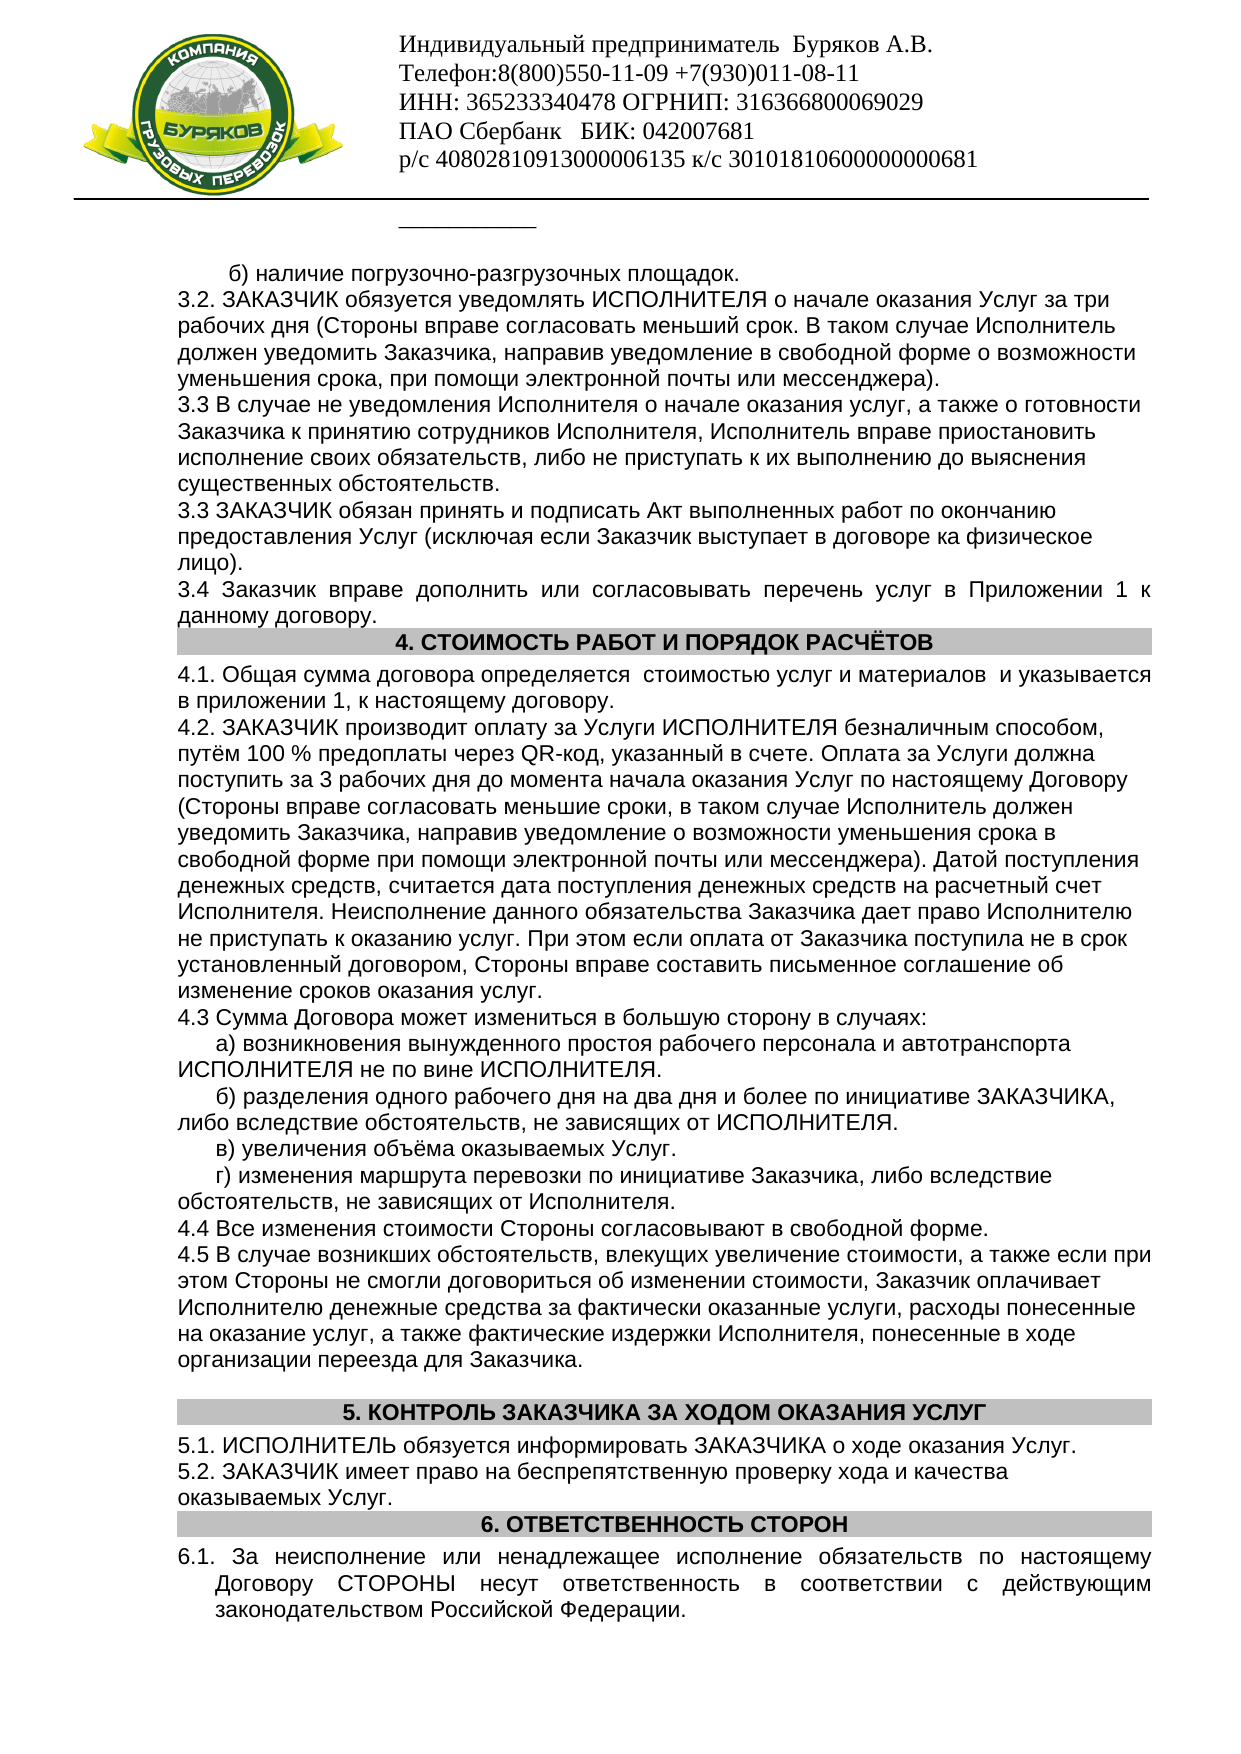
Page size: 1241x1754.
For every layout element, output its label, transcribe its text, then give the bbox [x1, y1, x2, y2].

picture [57, 4, 369, 225]
text г) изменения маршрута перевозки по инициативе Заказчика, либо вследствие обстоятельств, не зависящих от Исполнителя. [177, 1162, 1152, 1214]
text 4.3 Сумма Договора может измениться в большую сторону в случаях: [177, 1004, 1152, 1030]
text 6.1. За неисполнение или ненадлежащее исполнение обязательств по настоящему Договору СТОРОНЫ несут ответственность в соответствии с действующим законодательством Российской Федерации. [177, 1543, 1152, 1622]
text 4.1. Общая сумма договора определяется стоимостью услуг и материалов и указывается в приложении 1, к настоящему договору. [177, 661, 1152, 714]
text 5. КОНТРОЛЬ ЗАКАЗЧИКА ЗА ХОДОМ ОКАЗАНИЯ УСЛУГ [177, 1399, 1152, 1425]
text а) возникновения вынужденного простоя рабочего персонала и автотранспорта ИСПОЛНИТЕЛЯ не по вине ИСПОЛНИТЕЛЯ. [177, 1030, 1152, 1083]
text 3.2. ЗАКАЗЧИК обязуется уведомлять ИСПОЛНИТЕЛЯ о начале оказания Услуг за три рабочих дня (Стороны вправе согласовать меньший срок. В таком случае Исполнитель должен уведомить Заказчика, направив уведомление в свободной форме о возможности уменьшения срока, при помощи электронной почты или мессенджера). [177, 286, 1152, 391]
text в) увеличения объёма оказываемых Услуг. [177, 1135, 1152, 1162]
text 4.2. ЗАКАЗЧИК производит оплату за Услуги ИСПОЛНИТЕЛЯ безналичным способом, путём 100 % предоплаты через QR-код, указанный в счете. Оплата за Услуги должна поступить за 3 рабочих дня до момента начала оказания Услуг по настоящему Договору (Стороны вправе согласовать меньшие сроки, в таком случае Исполнитель должен уведомить Заказчика, направив уведомление о возможности уменьшения срока в свободной форме при помощи электронной почты или мессенджера). Датой поступления денежных средств, считается дата поступления денежных средств на расчетный счет Исполнителя. Неисполнение данного обязательства Заказчика дает право Исполнителю не приступать к оказанию услуг. При этом если оплата от Заказчика поступила не в срок установленный договором, Стороны вправе составить письменное соглашение об изменение сроков оказания услуг. [177, 714, 1152, 1004]
text 3.4 Заказчик вправе дополнить или согласовывать перечень услуг в Приложении 1 к данному договору. [177, 576, 1152, 628]
text 3.3 ЗАКАЗЧИК обязан принять и подписать Акт выполненных работ по окончанию предоставления Услуг (исключая если Заказчик выступает в договоре ка физическое лицо). [177, 497, 1152, 576]
text 5.2. ЗАКАЗЧИК имеет право на беспрепятственную проверку хода и качества оказываемых Услуг. [177, 1458, 1152, 1511]
text 3.3 В случае не уведомления Исполнителя о начале оказания услуг, а также о готовности Заказчика к принятию сотрудников Исполнителя, Исполнитель вправе приостановить исполнение своих обязательств, либо не приступать к их выполнению до выяснения существенных обстоятельств. [177, 391, 1152, 497]
text 4.5 В случае возникших обстоятельств, влекущих увеличение стоимости, а также если при этом Стороны не смогли договориться об изменении стоимости, Заказчик оплачивает Исполнителю денежные средства за фактически оказанные услуги, расходы понесенные на оказание услуг, а также фактические издержки Исполнителя, понесенные в ходе организации переезда для Заказчика. [177, 1241, 1152, 1373]
text б) наличие погрузочно-разгрузочных площадок. [177, 259, 1152, 286]
text 4. СТОИМОСТЬ РАБОТ И ПОРЯДОК РАСЧЁТОВ [177, 628, 1152, 655]
text б) разделения одного рабочего дня на два дня и более по инициативе ЗАКАЗЧИКА, либо вследствие обстоятельств, не зависящих от ИСПОЛНИТЕЛЯ. [177, 1083, 1152, 1135]
text 6. ОТВЕТСТВЕННОСТЬ СТОРОН [177, 1511, 1152, 1537]
text 5.1. ИСПОЛНИТЕЛЬ обязуется информировать ЗАКАЗЧИКА о ходе оказания Услуг. [177, 1432, 1152, 1458]
text 4.4 Все изменения стоимости Стороны согласовывают в свободной форме. [177, 1214, 1152, 1241]
